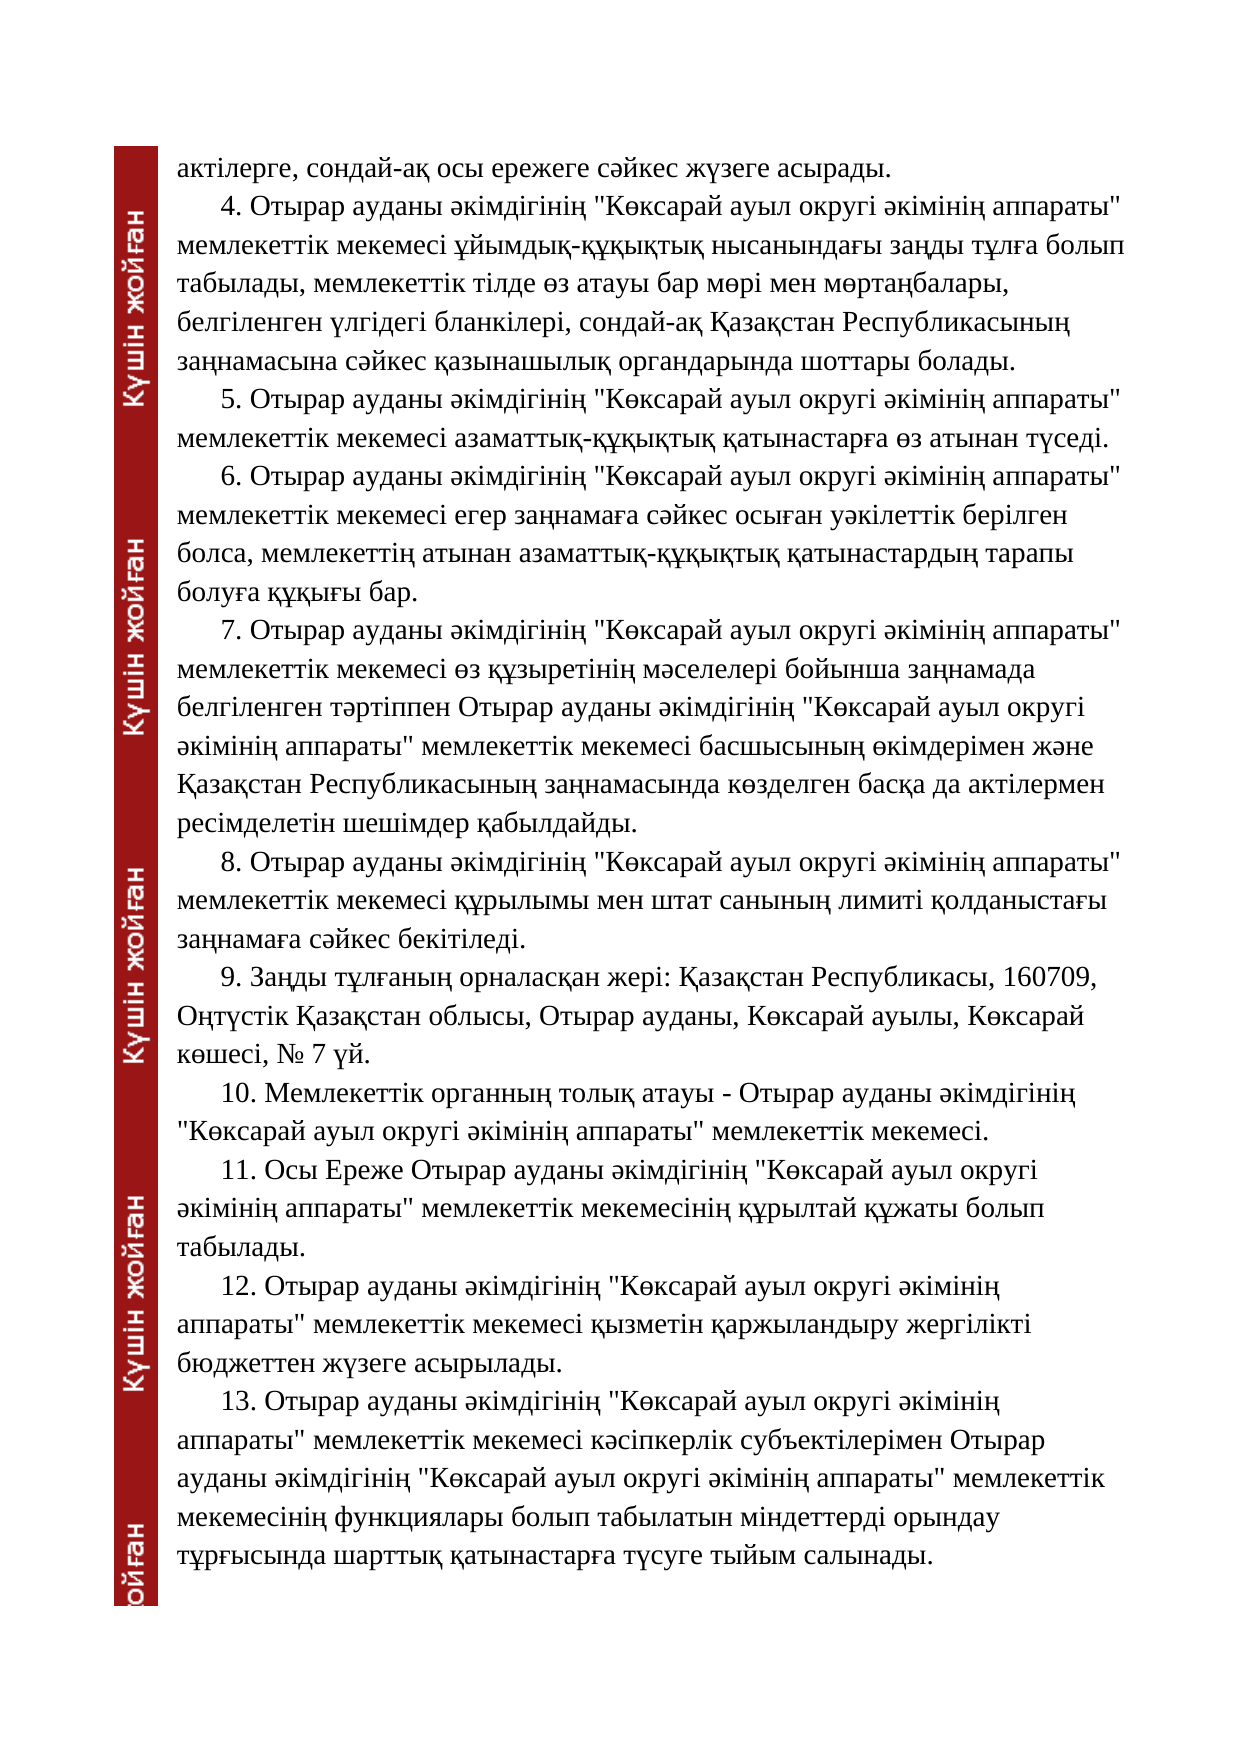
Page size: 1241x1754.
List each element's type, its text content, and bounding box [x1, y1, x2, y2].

picture [114, 146, 158, 150]
picture [114, 1571, 158, 1606]
